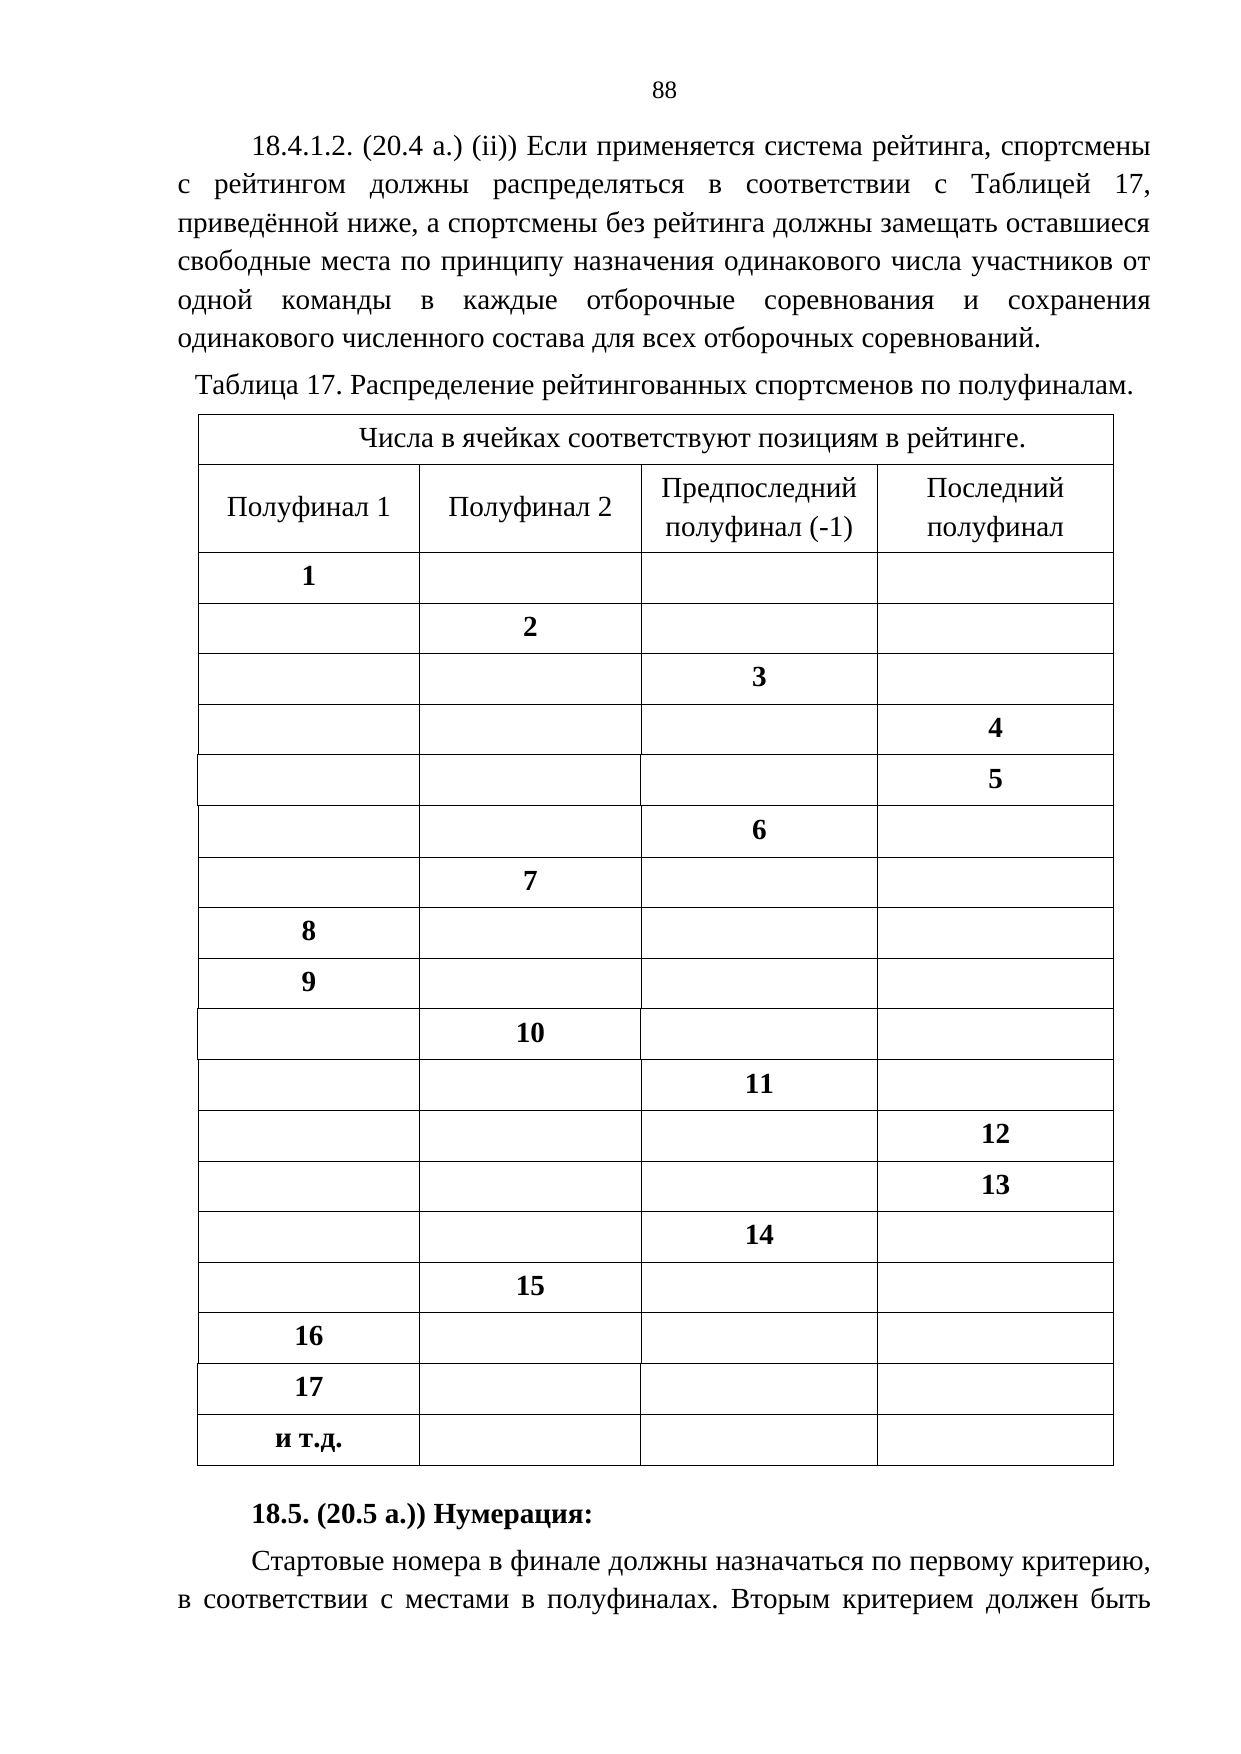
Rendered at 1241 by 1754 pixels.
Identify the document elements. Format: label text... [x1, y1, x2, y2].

table_cell 13 [878, 1162, 1113, 1211]
table_cell Последний полуфинал [878, 465, 1113, 552]
table_cell [642, 1111, 877, 1161]
text 18.5. (20.5 a.)) Нумерация: [251, 1496, 1152, 1530]
table_cell Полуфинал 2 [420, 465, 641, 552]
table_cell [641, 1415, 877, 1465]
table_cell [878, 908, 1113, 957]
table_header Числа в ячейках соответствуют позициям в рейтинге. [199, 415, 1113, 464]
table_cell 3 [642, 654, 877, 704]
table_cell [199, 705, 419, 754]
table_cell [642, 604, 877, 653]
table_cell [420, 1212, 641, 1262]
table_cell [199, 1263, 419, 1312]
table_cell 12 [878, 1111, 1113, 1161]
table_cell [878, 806, 1113, 856]
table_cell [642, 858, 877, 907]
table_cell 11 [642, 1060, 877, 1110]
table_cell [420, 908, 641, 957]
table_cell [641, 755, 877, 805]
table_cell [878, 1415, 1113, 1465]
text 18.4.1.2. (20.4 a.) (ii)) Если применяется система рейтинга, спортсмены с рейтингом должны распределяться в соответствии с Таблицей 17, приведённой ниже, а спортсмены без рейтинга должны замещать оставшиеся свободные места по принципу назначения одинакового числа участников от одной команды в каждые отборочные соревнования и сохранения одинакового численного состава для всех отборочных соревнований. [177, 128, 1152, 354]
table_cell [641, 1364, 877, 1414]
table_cell [420, 705, 641, 754]
table_cell [642, 959, 877, 1008]
table_cell 9 [199, 959, 419, 1008]
table_cell [642, 1313, 877, 1363]
table_cell [878, 553, 1113, 603]
text Таблица 17. Распределение рейтингованных спортсменов по полуфиналам. [177, 367, 1152, 401]
table_cell [878, 604, 1113, 653]
table_cell [420, 959, 641, 1008]
table_cell 1 [199, 553, 419, 603]
table_cell [642, 553, 877, 603]
table_cell [878, 1009, 1113, 1059]
table_cell [878, 1060, 1113, 1110]
table_cell [420, 553, 641, 603]
table_cell 4 [878, 705, 1113, 754]
table_cell Полуфинал 1 [199, 465, 419, 552]
table_cell [199, 1060, 419, 1110]
table_cell и т.д. [198, 1415, 419, 1465]
table_cell 15 [420, 1263, 641, 1312]
table_cell 7 [420, 858, 641, 907]
table_cell [420, 1111, 641, 1161]
table_cell [420, 654, 641, 704]
table_cell [199, 1212, 419, 1262]
table_cell [198, 1009, 419, 1059]
table_cell [199, 806, 419, 856]
table_cell [420, 1364, 640, 1414]
table_cell 17 [198, 1364, 419, 1414]
table_cell [878, 1364, 1113, 1414]
table_cell [420, 1415, 640, 1465]
table_cell Предпоследний полуфинал (-1) [642, 465, 877, 552]
table_cell [642, 908, 877, 957]
table_cell 2 [420, 604, 641, 653]
table_cell [642, 1263, 877, 1312]
table_cell [641, 1009, 877, 1059]
table_cell [878, 858, 1113, 907]
table_cell [198, 755, 419, 805]
table_cell [199, 654, 419, 704]
table_cell [878, 1313, 1113, 1363]
table_cell 10 [420, 1009, 640, 1059]
table_cell [420, 1162, 641, 1211]
table_cell [199, 858, 419, 907]
table_cell [420, 755, 640, 805]
table_cell [420, 1313, 641, 1363]
table_cell [199, 604, 419, 653]
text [177, 1543, 1152, 1615]
table_cell [878, 654, 1113, 704]
table_cell 16 [199, 1313, 419, 1363]
table_cell 6 [642, 806, 877, 856]
table_cell [420, 806, 641, 856]
table_cell [642, 705, 877, 754]
table_cell 14 [642, 1212, 877, 1262]
table_cell 5 [878, 755, 1113, 805]
table_cell [878, 1212, 1113, 1262]
table_cell [199, 1162, 419, 1211]
table_cell [642, 1162, 877, 1211]
table_cell [878, 1263, 1113, 1312]
table_cell [878, 959, 1113, 1008]
table_cell [199, 1111, 419, 1161]
table_cell 8 [199, 908, 419, 957]
table_cell [420, 1060, 641, 1110]
